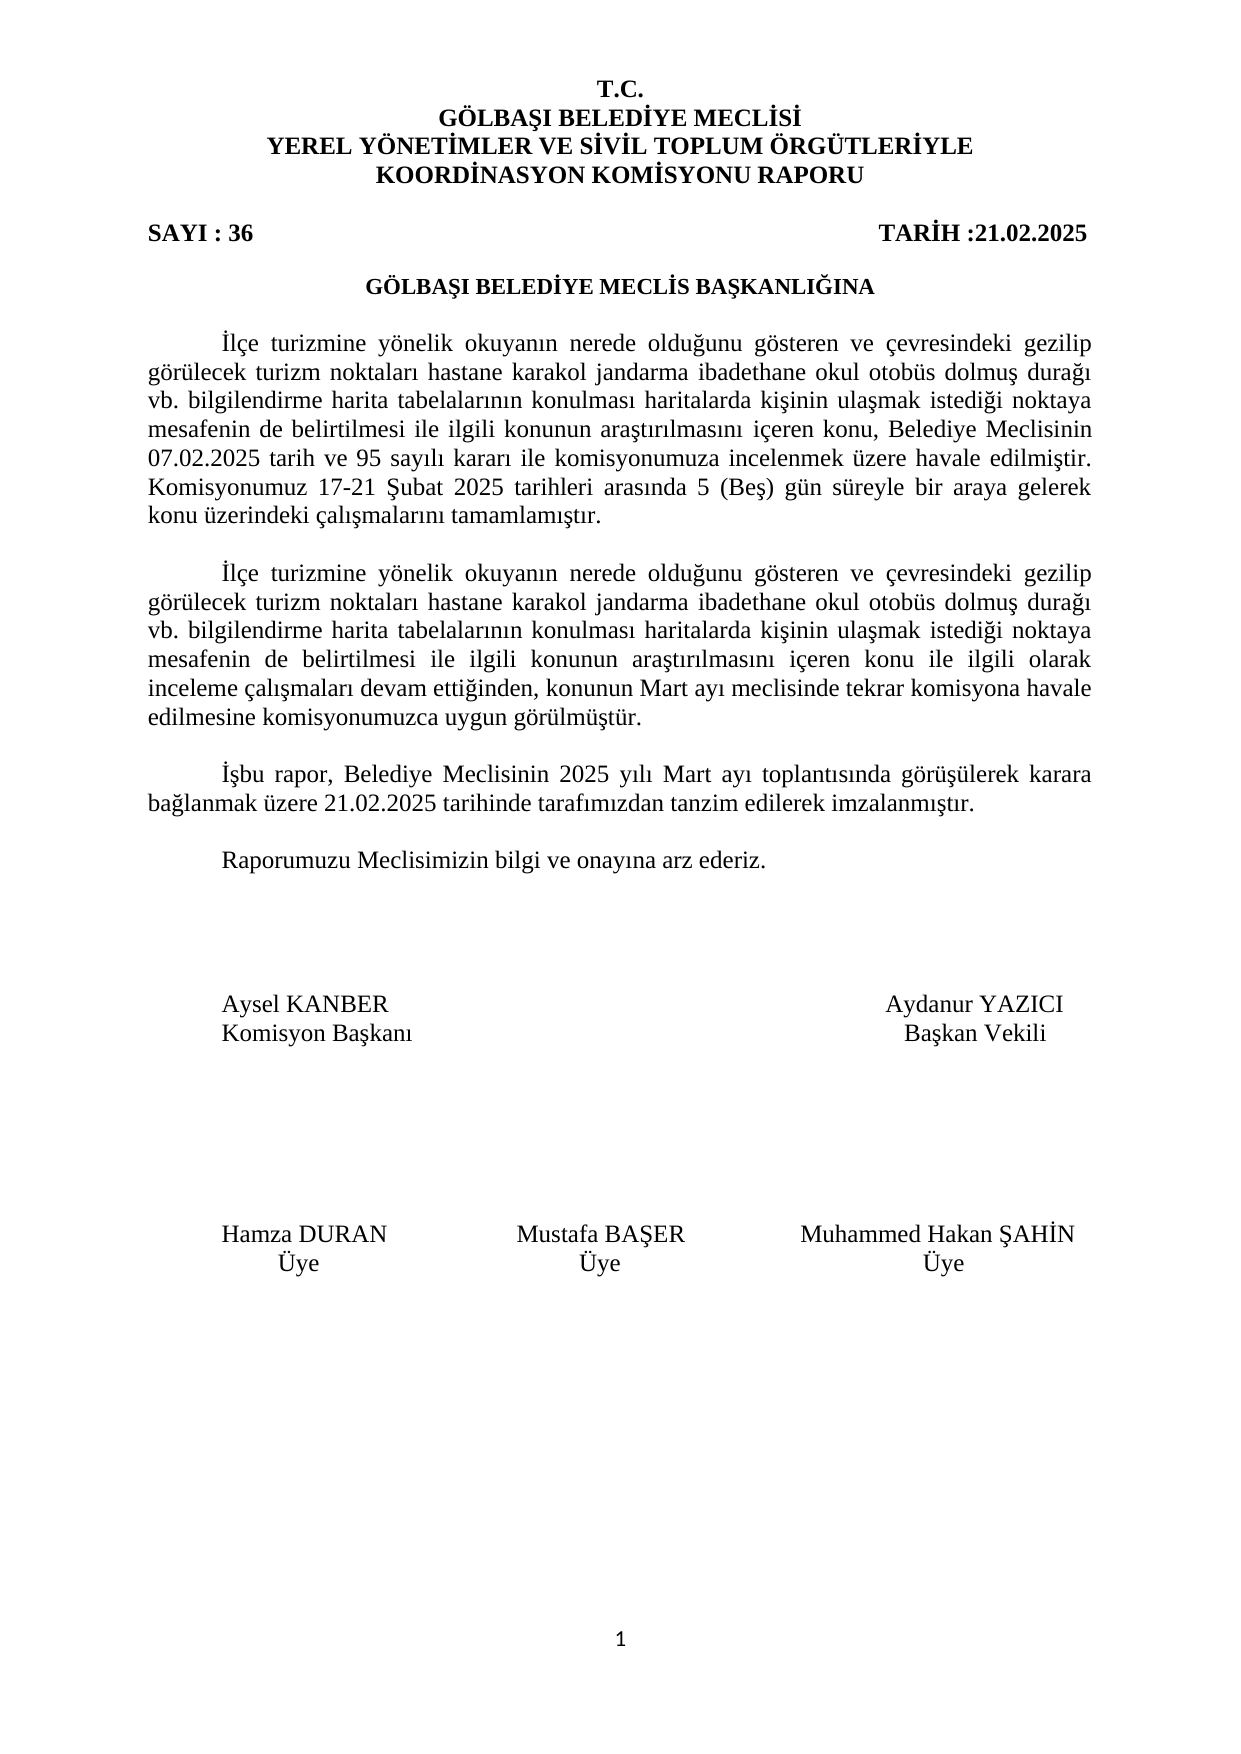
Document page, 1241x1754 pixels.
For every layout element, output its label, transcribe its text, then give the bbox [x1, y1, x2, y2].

text İlçe turizmine yönelik okuyanın nerede olduğunu gösteren ve çevresindeki gezilip görülecek turizm noktaları hastane karakol jandarma ibadethane okul otobüs dolmuş durağı vb. bilgilendirme harita tabelalarının konulması haritalarda kişinin ulaşmak istediği noktaya mesafenin de belirtilmesi ile ilgili konunun araştırılmasını içeren konu, Belediye Meclisinin 07.02.2025 tarih ve 95 sayılı kararı ile komisyonumuza incelenmek üzere havale edilmiştir. Komisyonumuz 17-21 Şubat 2025 tarihleri arasında 5 (Beş) gün süreyle bir araya gelerek konu üzerindeki çalışmalarını tamamlamıştır. [148, 328, 1093, 529]
text İşbu rapor, Belediye Meclisinin 2025 yılı Mart ayı toplantısında görüşülerek karara bağlanmak üzere 21.02.2025 tarihinde tarafımızdan tanzim edilerek imzalanmıştır. [148, 759, 1093, 817]
text Komisyon Başkanı Başkan Vekili [148, 1018, 1093, 1047]
text İlçe turizmine yönelik okuyanın nerede olduğunu gösteren ve çevresindeki gezilip görülecek turizm noktaları hastane karakol jandarma ibadethane okul otobüs dolmuş durağı vb. bilgilendirme harita tabelalarının konulması haritalarda kişinin ulaşmak istediği noktaya mesafenin de belirtilmesi ile ilgili konunun araştırılmasını içeren konu ile ilgili olarak inceleme çalışmaları devam ettiğinden, konunun Mart ayı meclisinde tekrar komisyona havale edilmesine komisyonumuzca uygun görülmüştür. [148, 558, 1093, 730]
text SAYI : 36 TARİH :21.02.2025 [148, 218, 1093, 246]
text GÖLBAŞI BELEDİYE MECLİS BAŞKANLIĞINA [148, 273, 1093, 299]
text Raporumuzu Meclisimizin bilgi ve onayına arz ederiz. [148, 845, 1093, 874]
text Aysel KANBER Aydanur YAZICI [148, 989, 1093, 1018]
text Hamza DURAN Mustafa BAŞER Muhammed Hakan ŞAHİN [148, 1219, 1093, 1248]
text T.C. [148, 74, 1093, 103]
text Üye Üye Üye [148, 1248, 1093, 1277]
text KOORDİNASYON KOMİSYONU RAPORU [148, 160, 1093, 189]
text YEREL YÖNETİMLER VE SİVİL TOPLUM ÖRGÜTLERİYLE [148, 131, 1093, 160]
text GÖLBAŞI BELEDİYE MECLİSİ [148, 103, 1093, 131]
